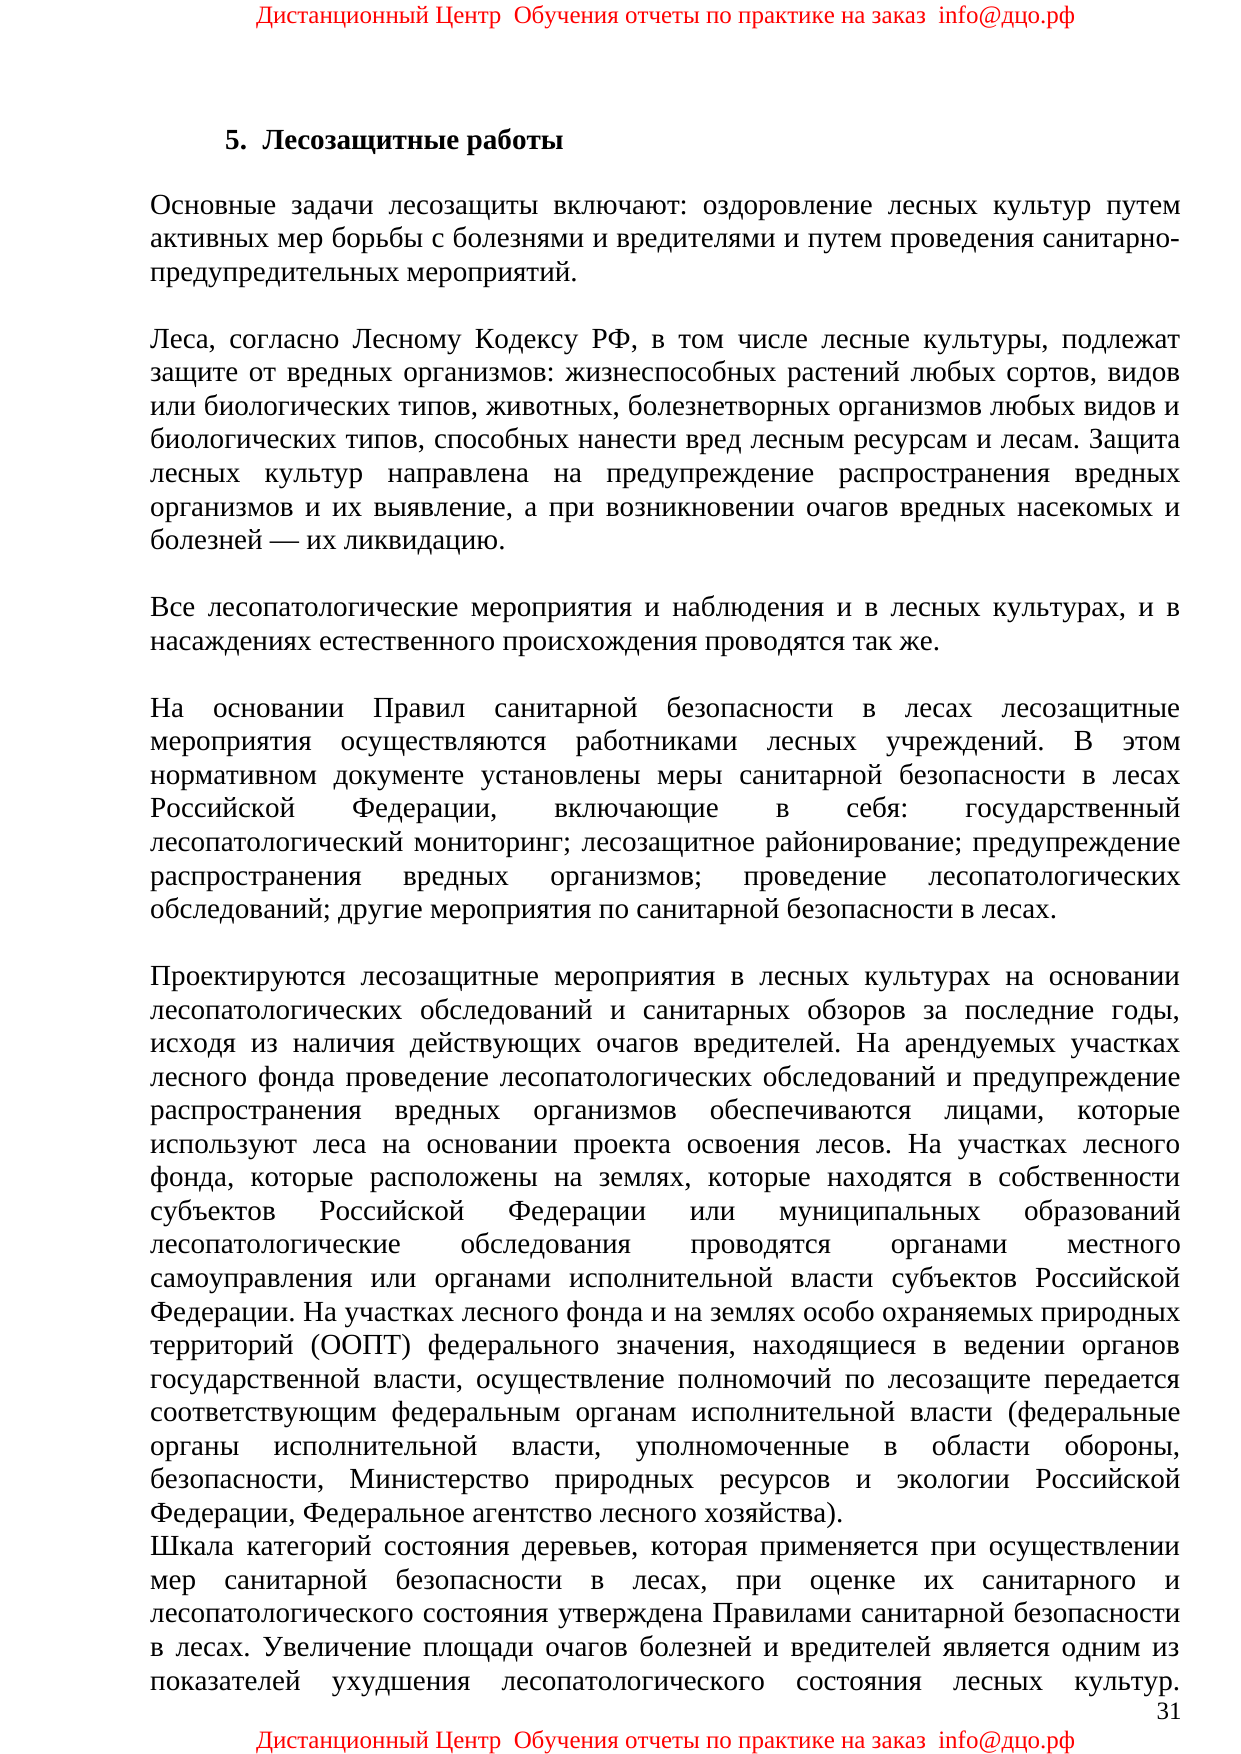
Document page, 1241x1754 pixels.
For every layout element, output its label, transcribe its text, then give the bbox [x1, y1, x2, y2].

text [150, 1528, 1181, 1696]
text Основные задачи лесозащиты включают: оздоровление лесных культур путем активных мер борьбы с болезнями и вредителями и путем проведения санитарно-предупредительных мероприятий. [150, 187, 1181, 287]
text Проектируются лесозащитные мероприятия в лесных культурах на основании лесопатологических обследований и санитарных обзоров за последние годы, исходя из наличия действующих очагов вредителей. На арендуемых участках лесного фонда проведение лесопатологических обследований и предупреждение распространения вредных организмов обеспечиваются лицами, которые используют леса на основании проекта освоения лесов. На участках лесного фонда, которые расположены на землях, которые находятся в собственности субъектов Российской Федерации или муниципальных образований лесопатологические обследования проводятся органами местного самоуправления или органами исполнительной власти субъектов Российской Федерации. На участках лесного фонда и на землях особо охраняемых природных территорий (ООПТ) федерального значения, находящиеся в ведении органов государственной власти, осуществление полномочий по лесозащите передается соответствующим федеральным органам исполнительной власти (федеральные органы исполнительной власти, уполномоченные в области обороны, безопасности, Министерство природных ресурсов и экологии Российской Федерации, Федеральное агентство лесного хозяйства). [150, 958, 1181, 1528]
text Все лесопатологические мероприятия и наблюдения и в лесных культурах, и в насаждениях естественного происхождения проводятся так же. [150, 589, 1181, 656]
text На основании Правил санитарной безопасности в лесах лесозащитные мероприятия осуществляются работниками лесных учреждений. В этом нормативном документе установлены меры санитарной безопасности в лесах Российской Федерации, включающие в себя: государственный лесопатологический мониторинг; лесозащитное районирование; предупреждение распространения вредных организмов; проведение лесопатологических обследований; другие мероприятия по санитарной безопасности в лесах. [150, 690, 1181, 925]
text Леса, согласно Лесному Кодексу РФ, в том числе лесные культуры, подлежат защите от вредных организмов: жизнеспособных растений любых сортов, видов или биологических типов, животных, болезнетворных организмов любых видов и биологических типов, способных нанести вред лесным ресурсам и лесам. Защита лесных культур направлена на предупреждение распространения вредных организмов и их выявление, а при возникновении очагов вредных насекомых и болезней — их ликвидацию. [150, 321, 1181, 556]
subtitle Лесозащитные работы [225, 122, 1181, 155]
